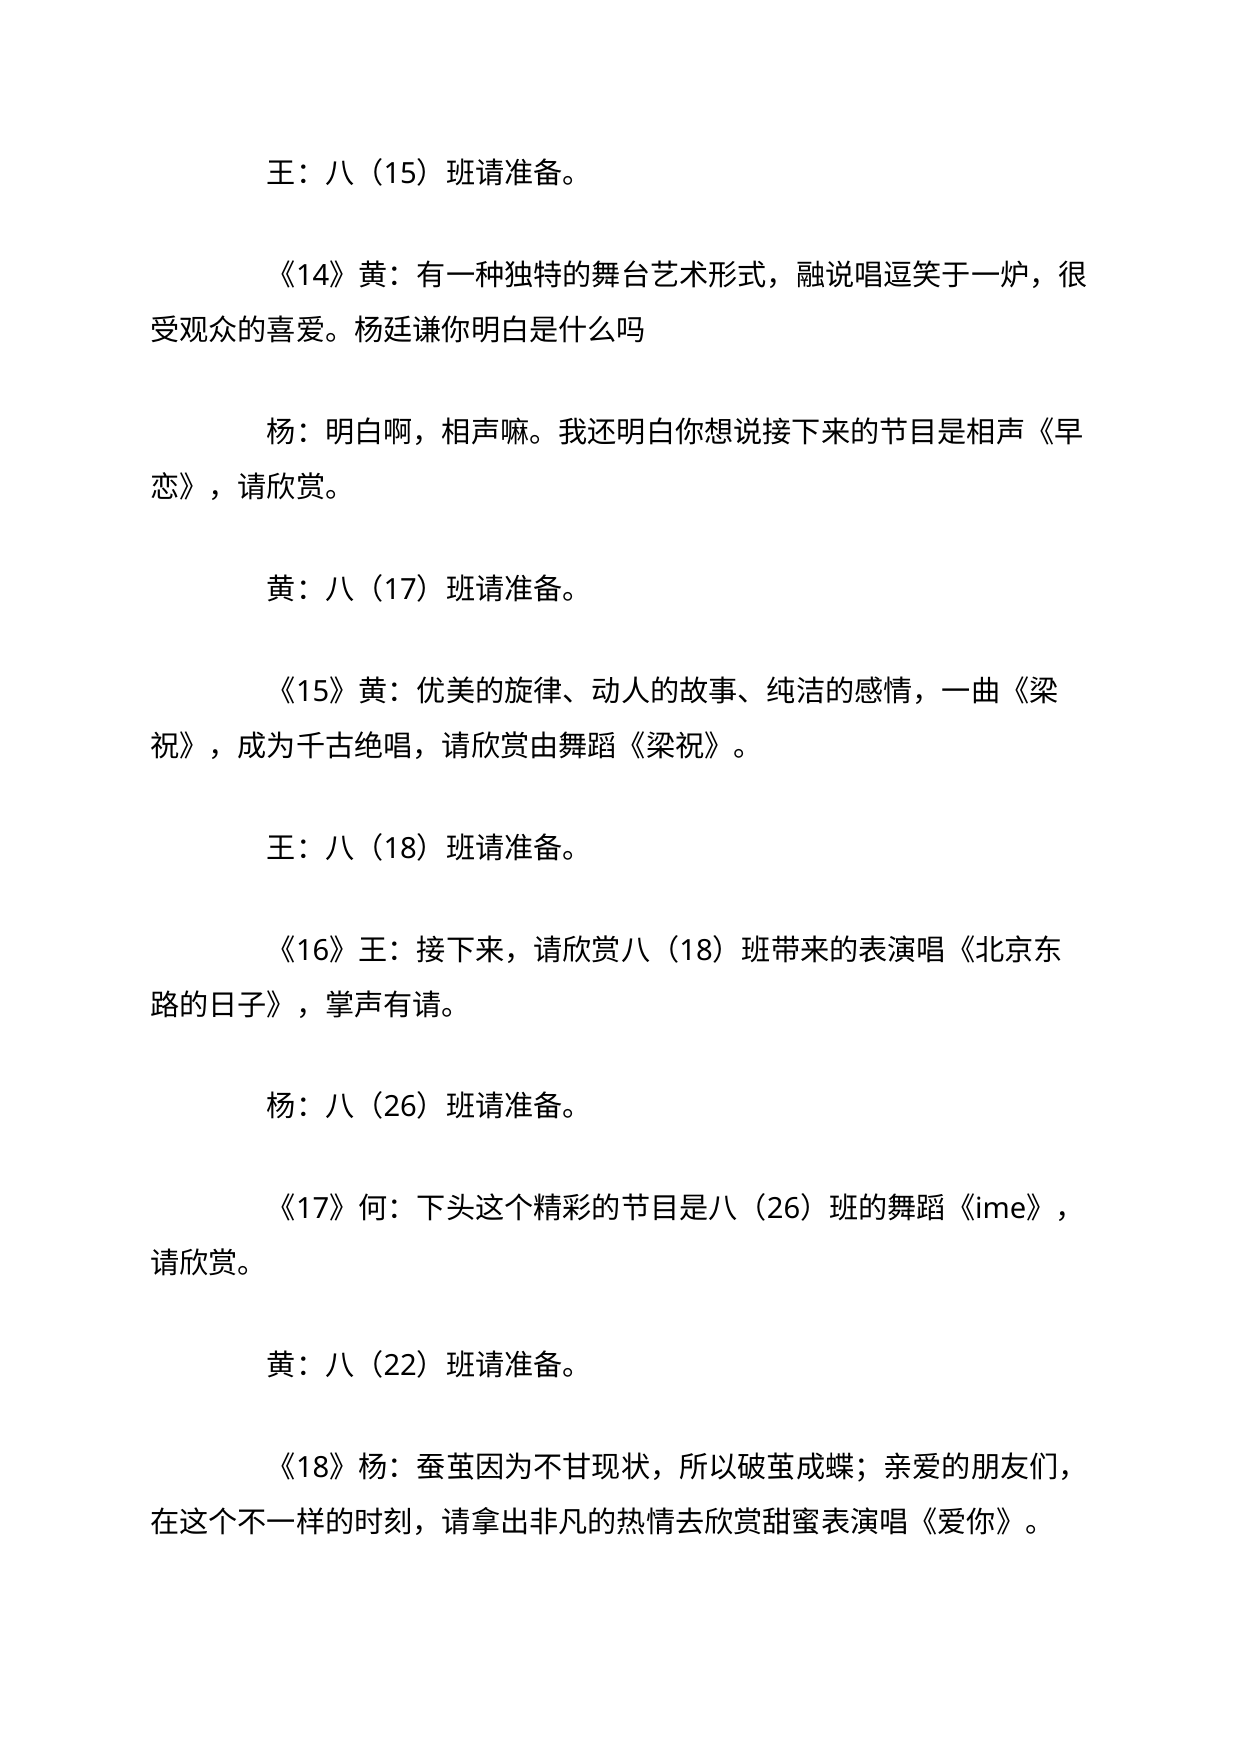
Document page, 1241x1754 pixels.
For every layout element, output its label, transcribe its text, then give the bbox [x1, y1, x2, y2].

text 杨：八（26）班请准备。 [150, 1083, 1090, 1125]
text 黄：八（17）班请准备。 [150, 565, 1090, 608]
text 《17》何：下头这个精彩的节目是八（26）班的舞蹈《ime》，请欣赏。 [150, 1185, 1090, 1282]
text 杨：明白啊，相声嘛。我还明白你想说接下来的节目是相声《早恋》，请欣赏。 [150, 409, 1090, 506]
text 《18》杨：蚕茧因为不甘现状，所以破茧成蝶；亲爱的朋友们，在这个不一样的时刻，请拿出非凡的热情去欣赏甜蜜表演唱《爱你》。 [150, 1444, 1090, 1541]
text 《16》王：接下来，请欣赏八（18）班带来的表演唱《北京东路的日子》，掌声有请。 [150, 926, 1090, 1023]
text 王：八（18）班请准备。 [150, 824, 1090, 867]
text 《14》黄：有一种独特的舞台艺术形式，融说唱逗笑于一炉，很受观众的喜爱。杨廷谦你明白是什么吗 [150, 252, 1090, 349]
text 黄：八（22）班请准备。 [150, 1342, 1090, 1384]
text 王：八（15）班请准备。 [150, 150, 1090, 192]
text 《15》黄：优美的旋律、动人的故事、纯洁的感情，一曲《梁祝》，成为千古绝唱，请欣赏由舞蹈《梁祝》。 [150, 667, 1090, 765]
